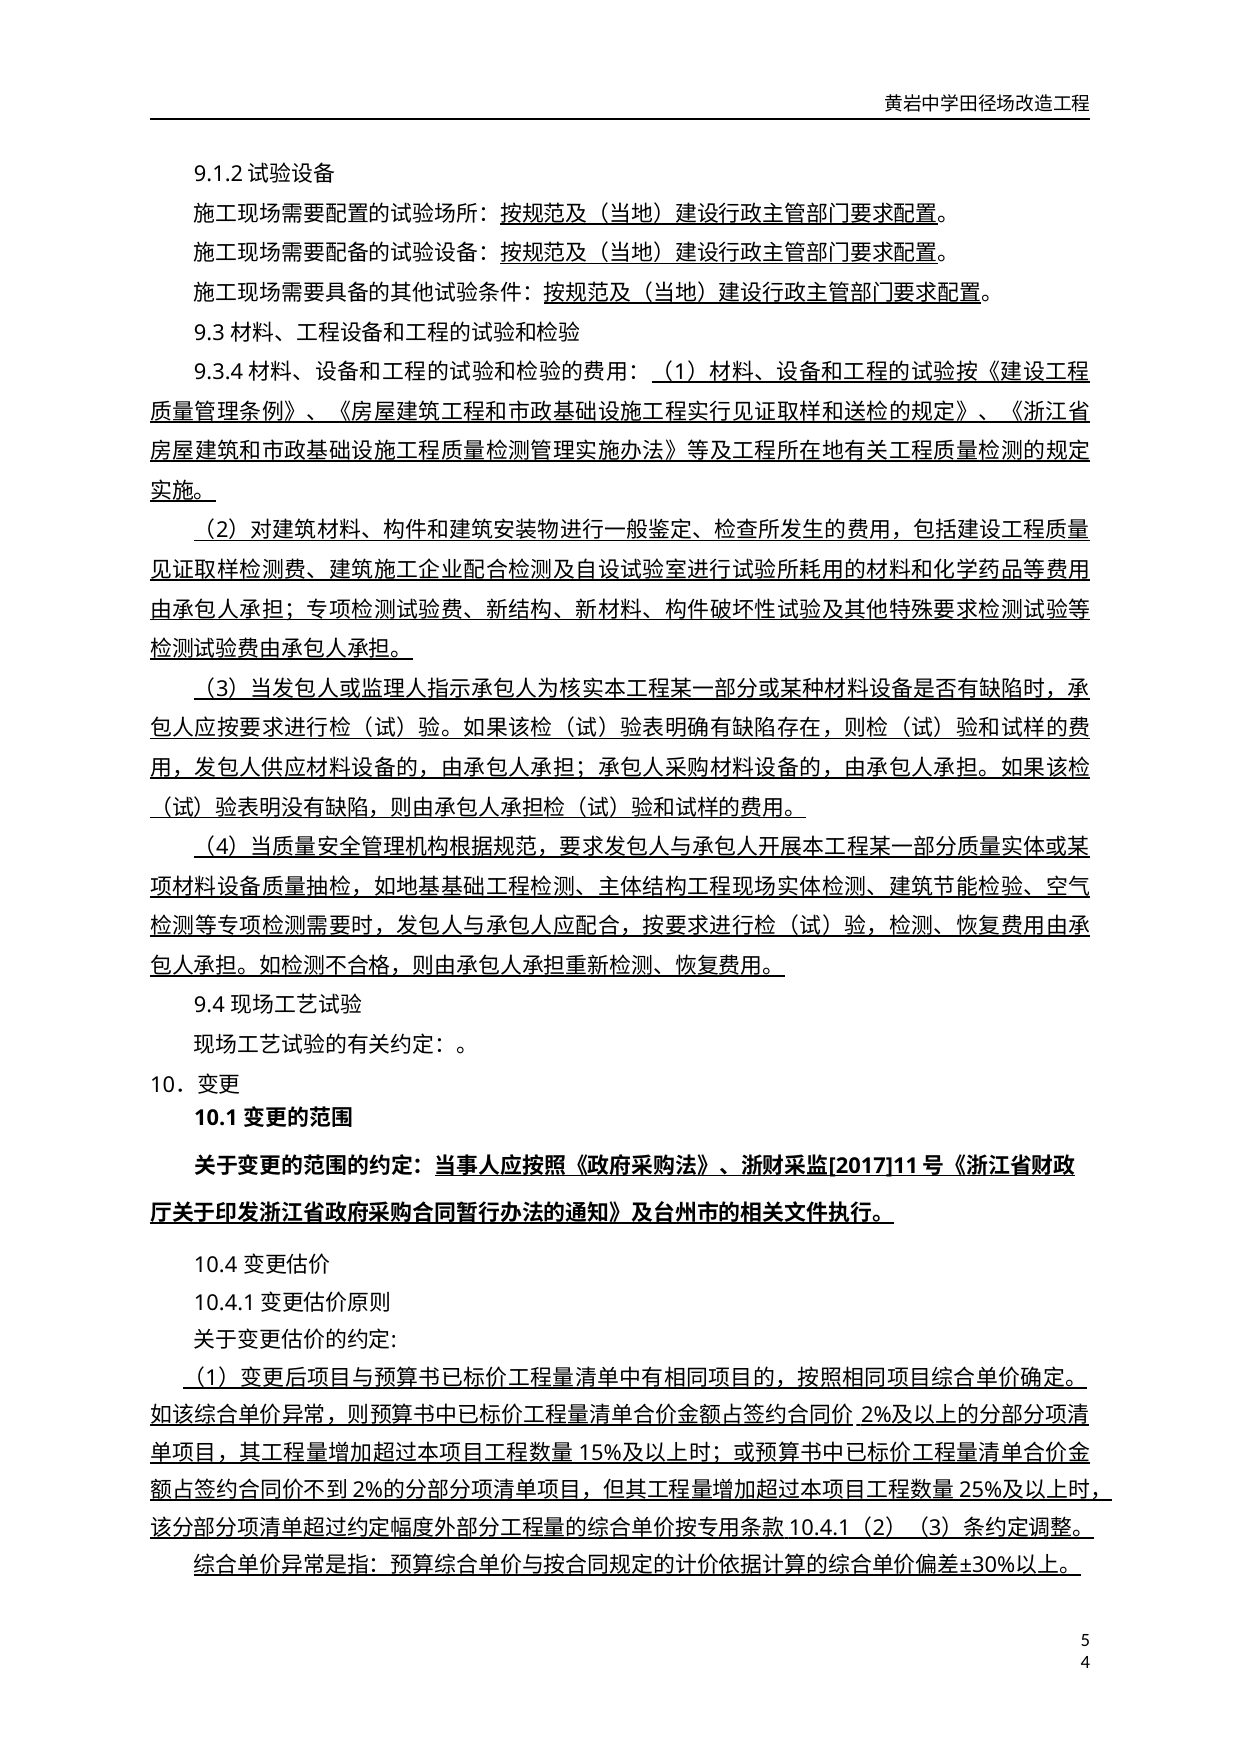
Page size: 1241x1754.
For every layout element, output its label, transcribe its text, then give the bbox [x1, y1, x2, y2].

text 9.3.4材料、设备和工程的试验和检验的费用：（1）材料、设备和工程的试验按《建设工程质量管理条例》、《房屋建筑工程和市政基础设施工程实行见证取样和送检的规定》、《浙江省房屋建筑和市政基础设施工程质量检测管理实施办法》等及工程所在地有关工程质量检测的规定实施。 [150, 423, 1090, 460]
text （3）当发包人或监理人指示承包人为核实本工程某一部分或某种材料设备是否有缺陷时，承包人应按要求进行检（试）验。如果该检（试）验表明确有缺陷存在，则检（试）验和试样的费用，发包人供应材料设备的，由承包人承担；承包人采购材料设备的，由承包人承担。如果该检（试）验表明没有缺陷，则由承包人承担检（试）验和试样的费用。 [150, 664, 1090, 738]
text 关于变更的范围的约定：当事人应按照《政府采购法》、浙财采监[2017]11号《浙江省财政厅关于印发浙江省政府采购合同暂行办法的通知》及台州市的相关文件执行。 [150, 1148, 1090, 1227]
text 10.4 变更估价 [150, 1243, 1090, 1280]
text （4）当质量安全管理机构根据规范，要求发包人与承包人开展本工程某一部分质量实体或某项材料设备质量抽检，如地基基础工程检测、主体结构工程现场实体检测、建筑节能检验、空气检测等专项检测需要时，发包人与承包人应配合，按要求进行检（试）验，检测、恢复费用由承包人承担。如检测不合格，则由承包人承担重新检测、恢复费用。 [150, 898, 1090, 935]
text （2）对建筑材料、构件和建筑安装物进行一般鉴定、检查所发生的费用，包括建设工程质量见证取样检测费、建筑施工企业配合检测及自设试验室进行试验所耗用的材料和化学药品等费用由承包人承担；专项检测试验费、新结构、新材料、构件破坏性试验及其他特殊要求检测试验等检测试验费由承包人承担。 [150, 506, 1090, 579]
text 9.1.2试验设备 [150, 150, 1090, 189]
text （1）变更后项目与预算书已标价工程量清单中有相同项目的，按照相同项目综合单价确定。如该综合单价异常，则预算书中已标价工程量清单合价金额占签约合同价2%及以上的分部分项清单项目，其工程量增加超过本项目工程数量15%及以上时；或预算书中已标价工程量清单合价金额占签约合同价不到2%的分部分项清单项目，但其工程量增加超过本项目工程数量25%及以上时，该分部分项清单超过约定幅度外部分工程量的综合单价按专用条款10.4.1（2）（3）条约定调整。 [150, 1355, 1090, 1462]
text 10.1 变更的范围 [150, 1100, 1090, 1132]
text （2）对建筑材料、构件和建筑安装物进行一般鉴定、检查所发生的费用，包括建设工程质量见证取样检测费、建筑施工企业配合检测及自设试验室进行试验所耗用的材料和化学药品等费用由承包人承担；专项检测试验费、新结构、新材料、构件破坏性试验及其他特殊要求检测试验等检测试验费由承包人承担。 [150, 620, 1090, 664]
text （2）对建筑材料、构件和建筑安装物进行一般鉴定、检查所发生的费用，包括建设工程质量见证取样检测费、建筑施工企业配合检测及自设试验室进行试验所耗用的材料和化学药品等费用由承包人承担；专项检测试验费、新结构、新材料、构件破坏性试验及其他特殊要求检测试验等检测试验费由承包人承担。 [150, 581, 1090, 619]
text （1）变更后项目与预算书已标价工程量清单中有相同项目的，按照相同项目综合单价确定。如该综合单价异常，则预算书中已标价工程量清单合价金额占签约合同价2%及以上的分部分项清单项目，其工程量增加超过本项目工程数量15%及以上时；或预算书中已标价工程量清单合价金额占签约合同价不到2%的分部分项清单项目，但其工程量增加超过本项目工程数量25%及以上时，该分部分项清单超过约定幅度外部分工程量的综合单价按专用条款10.4.1（2）（3）条约定调整。 [150, 1501, 1090, 1537]
text （3）当发包人或监理人指示承包人为核实本工程某一部分或某种材料设备是否有缺陷时，承包人应按要求进行检（试）验。如果该检（试）验表明确有缺陷存在，则检（试）验和试样的费用，发包人供应材料设备的，由承包人承担；承包人采购材料设备的，由承包人承担。如果该检（试）验表明没有缺陷，则由承包人承担检（试）验和试样的费用。 [150, 779, 1090, 823]
text 综合单价异常是指：预算综合单价与按合同规定的计价依据计算的综合单价偏差±30%以上。 [150, 1543, 1090, 1580]
text 施工现场需要配备的试验设备：按规范及（当地）建设行政主管部门要求配置。 [150, 229, 1090, 269]
text 9.3.4材料、设备和工程的试验和检验的费用：（1）材料、设备和工程的试验按《建设工程质量管理条例》、《房屋建筑工程和市政基础设施工程实行见证取样和送检的规定》、《浙江省房屋建筑和市政基础设施工程质量检测管理实施办法》等及工程所在地有关工程质量检测的规定实施。 [150, 462, 1090, 506]
text 关于变更估价的约定: [150, 1318, 1090, 1355]
text 9.3.4材料、设备和工程的试验和检验的费用：（1）材料、设备和工程的试验按《建设工程质量管理条例》、《房屋建筑工程和市政基础设施工程实行见证取样和送检的规定》、《浙江省房屋建筑和市政基础设施工程质量检测管理实施办法》等及工程所在地有关工程质量检测的规定实施。 [150, 348, 1090, 421]
text （4）当质量安全管理机构根据规范，要求发包人与承包人开展本工程某一部分质量实体或某项材料设备质量抽检，如地基基础工程检测、主体结构工程现场实体检测、建筑节能检验、空气检测等专项检测需要时，发包人与承包人应配合，按要求进行检（试）验，检测、恢复费用由承包人承担。如检测不合格，则由承包人承担重新检测、恢复费用。 [150, 937, 1090, 981]
text 10.4.1变更估价原则 [150, 1280, 1090, 1318]
text （3）当发包人或监理人指示承包人为核实本工程某一部分或某种材料设备是否有缺陷时，承包人应按要求进行检（试）验。如果该检（试）验表明确有缺陷存在，则检（试）验和试样的费用，发包人供应材料设备的，由承包人承担；承包人采购材料设备的，由承包人承担。如果该检（试）验表明没有缺陷，则由承包人承担检（试）验和试样的费用。 [150, 739, 1090, 777]
subtitle 10．变更 [150, 1060, 1090, 1100]
text 施工现场需要具备的其他试验条件：按规范及（当地）建设行政主管部门要求配置。 [150, 269, 1090, 308]
text 现场工艺试验的有关约定：。 [150, 1021, 1090, 1060]
text 施工现场需要配置的试验场所：按规范及（当地）建设行政主管部门要求配置。 [150, 189, 1090, 229]
text 9.4 现场工艺试验 [150, 981, 1090, 1021]
text （4）当质量安全管理机构根据规范，要求发包人与承包人开展本工程某一部分质量实体或某项材料设备质量抽检，如地基基础工程检测、主体结构工程现场实体检测、建筑节能检验、空气检测等专项检测需要时，发包人与承包人应配合，按要求进行检（试）验，检测、恢复费用由承包人承担。如检测不合格，则由承包人承担重新检测、恢复费用。 [150, 823, 1090, 896]
text （1）变更后项目与预算书已标价工程量清单中有相同项目的，按照相同项目综合单价确定。如该综合单价异常，则预算书中已标价工程量清单合价金额占签约合同价2%及以上的分部分项清单项目，其工程量增加超过本项目工程数量15%及以上时；或预算书中已标价工程量清单合价金额占签约合同价不到2%的分部分项清单项目，但其工程量增加超过本项目工程数量25%及以上时，该分部分项清单超过约定幅度外部分工程量的综合单价按专用条款10.4.1（2）（3）条约定调整。 [150, 1464, 1090, 1499]
text 9.3 材料、工程设备和工程的试验和检验 [150, 308, 1090, 348]
